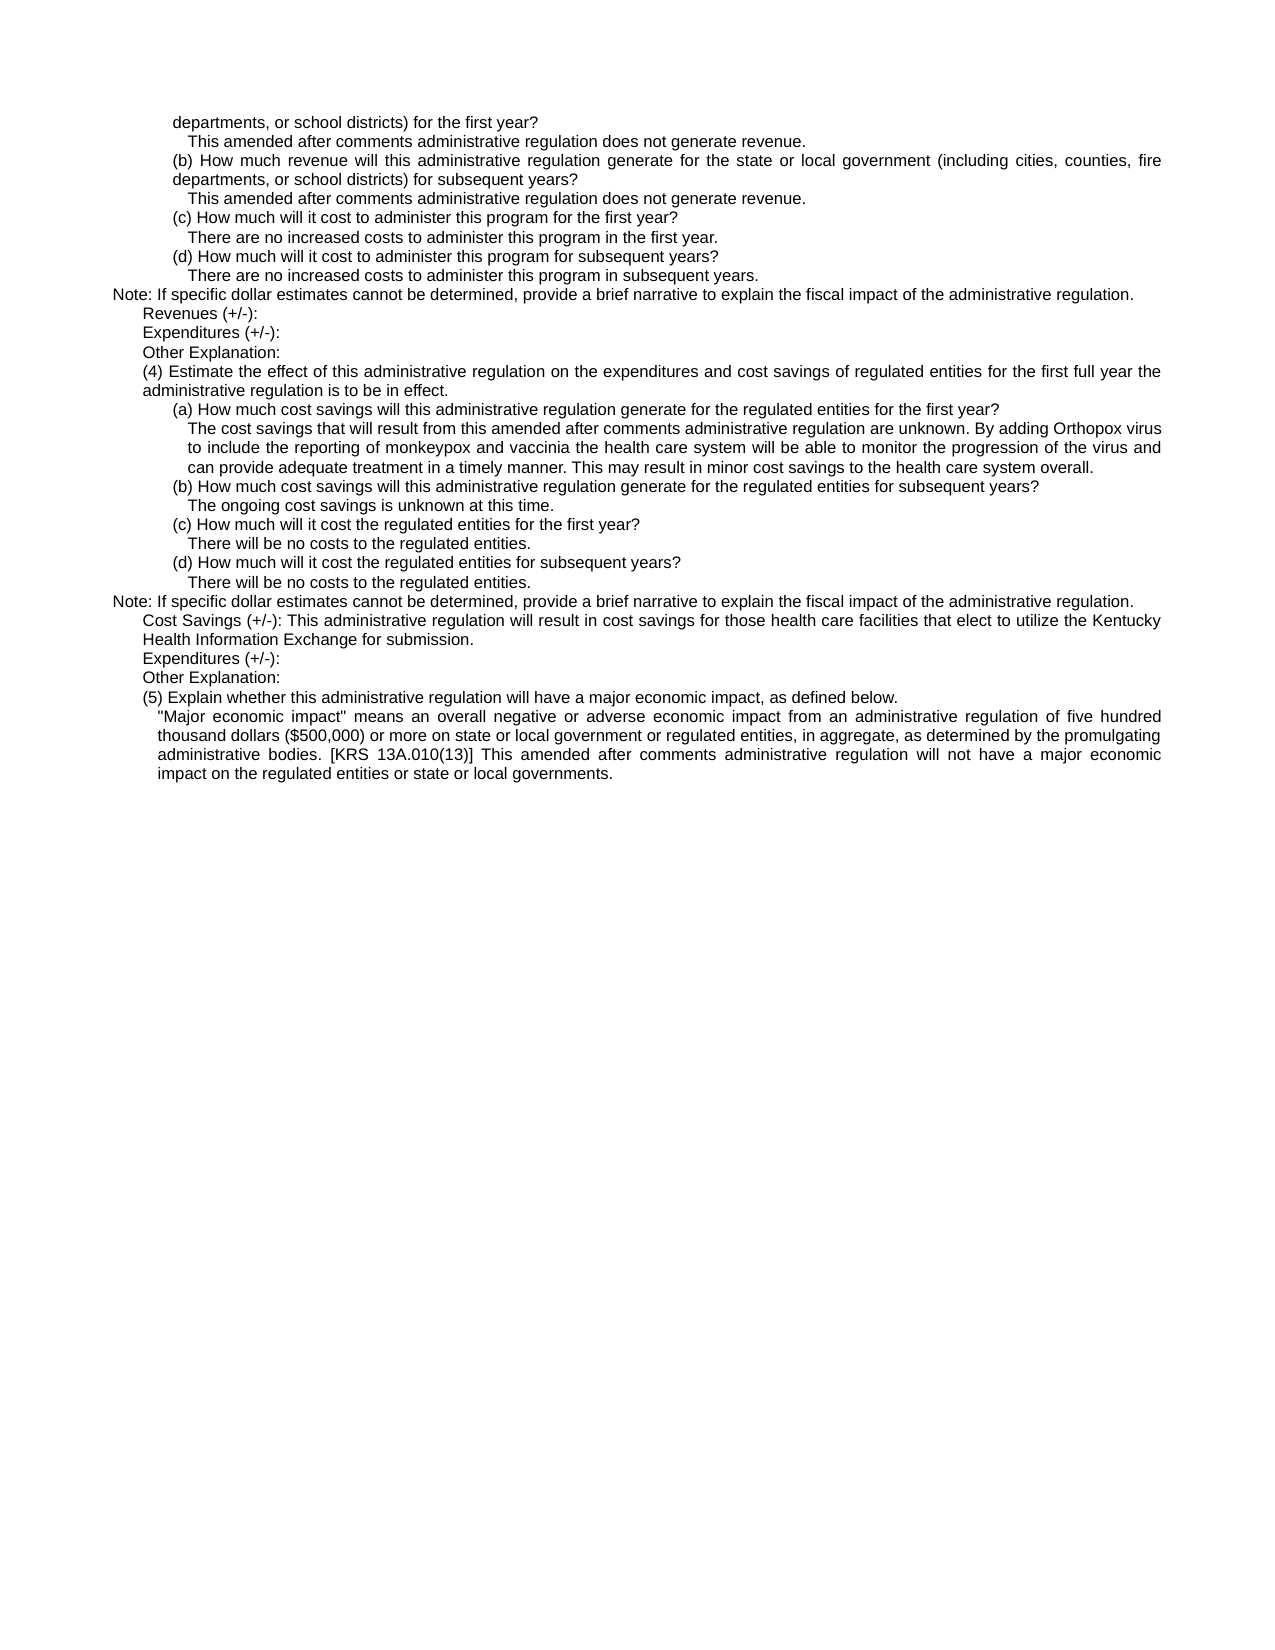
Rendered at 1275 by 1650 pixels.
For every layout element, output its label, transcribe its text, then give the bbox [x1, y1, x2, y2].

text This amended after comments administrative regulation does not generate revenue. [187, 189, 1162, 208]
text (b) How much revenue will this administrative regulation generate for the state or local government (including cities, counties, fire departments, or school districts) for subsequent years? [172, 151, 1162, 189]
text (4) Estimate the effect of this administrative regulation on the expenditures and cost savings of regulated entities for the first full year the administrative regulation is to be in effect. [142, 362, 1162, 400]
text (c) How much will it cost the regulated entities for the first year? [172, 515, 1162, 534]
text (c) How much will it cost to administer this program for the first year? [172, 208, 1162, 227]
text Expenditures (+/-): [142, 649, 1162, 668]
text There are no increased costs to administer this program in the first year. [187, 227, 1162, 247]
text Expenditures (+/-): [142, 323, 1162, 342]
text "Major economic impact" means an overall negative or adverse economic impact from an administrative regulation of five hundred thousand dollars ($500,000) or more on state or local government or regulated entities, in aggregate, as determined by the promulgating administrative bodies. [KRS 13A.010(13)] This amended after comments administrative regulation will not have a major economic impact on the regulated entities or state or local governments. [157, 707, 1162, 783]
text Note: If specific dollar estimates cannot be determined, provide a brief narrative to explain the fiscal impact of the administrative regulation. [112, 592, 1162, 611]
text (b) How much cost savings will this administrative regulation generate for the regulated entities for subsequent years? [172, 477, 1162, 496]
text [172, 112, 1162, 132]
text (5) Explain whether this administrative regulation will have a major economic impact, as defined below. [142, 687, 1162, 707]
text This amended after comments administrative regulation does not generate revenue. [187, 132, 1162, 151]
text Other Explanation: [142, 342, 1162, 362]
text There will be no costs to the regulated entities. [187, 572, 1162, 592]
text There are no increased costs to administer this program in subsequent years. [187, 266, 1162, 285]
text The ongoing cost savings is unknown at this time. [187, 496, 1162, 515]
text (d) How much will it cost the regulated entities for subsequent years? [172, 553, 1162, 572]
text Note: If specific dollar estimates cannot be determined, provide a brief narrative to explain the fiscal impact of the administrative regulation. [112, 285, 1162, 304]
text Revenues (+/-): [142, 304, 1162, 323]
text Cost Savings (+/-): This administrative regulation will result in cost savings for those health care facilities that elect to utilize the Kentucky Health Information Exchange for submission. [142, 611, 1162, 649]
text There will be no costs to the regulated entities. [187, 534, 1162, 553]
text The cost savings that will result from this amended after comments administrative regulation are unknown. By adding Orthopox virus to include the reporting of monkeypox and vaccinia the health care system will be able to monitor the progression of the virus and can provide adequate treatment in a timely manner. This may result in minor cost savings to the health care system overall. [187, 419, 1162, 477]
text (d) How much will it cost to administer this program for subsequent years? [172, 247, 1162, 266]
text (a) How much cost savings will this administrative regulation generate for the regulated entities for the first year? [172, 400, 1162, 419]
text Other Explanation: [142, 668, 1162, 687]
